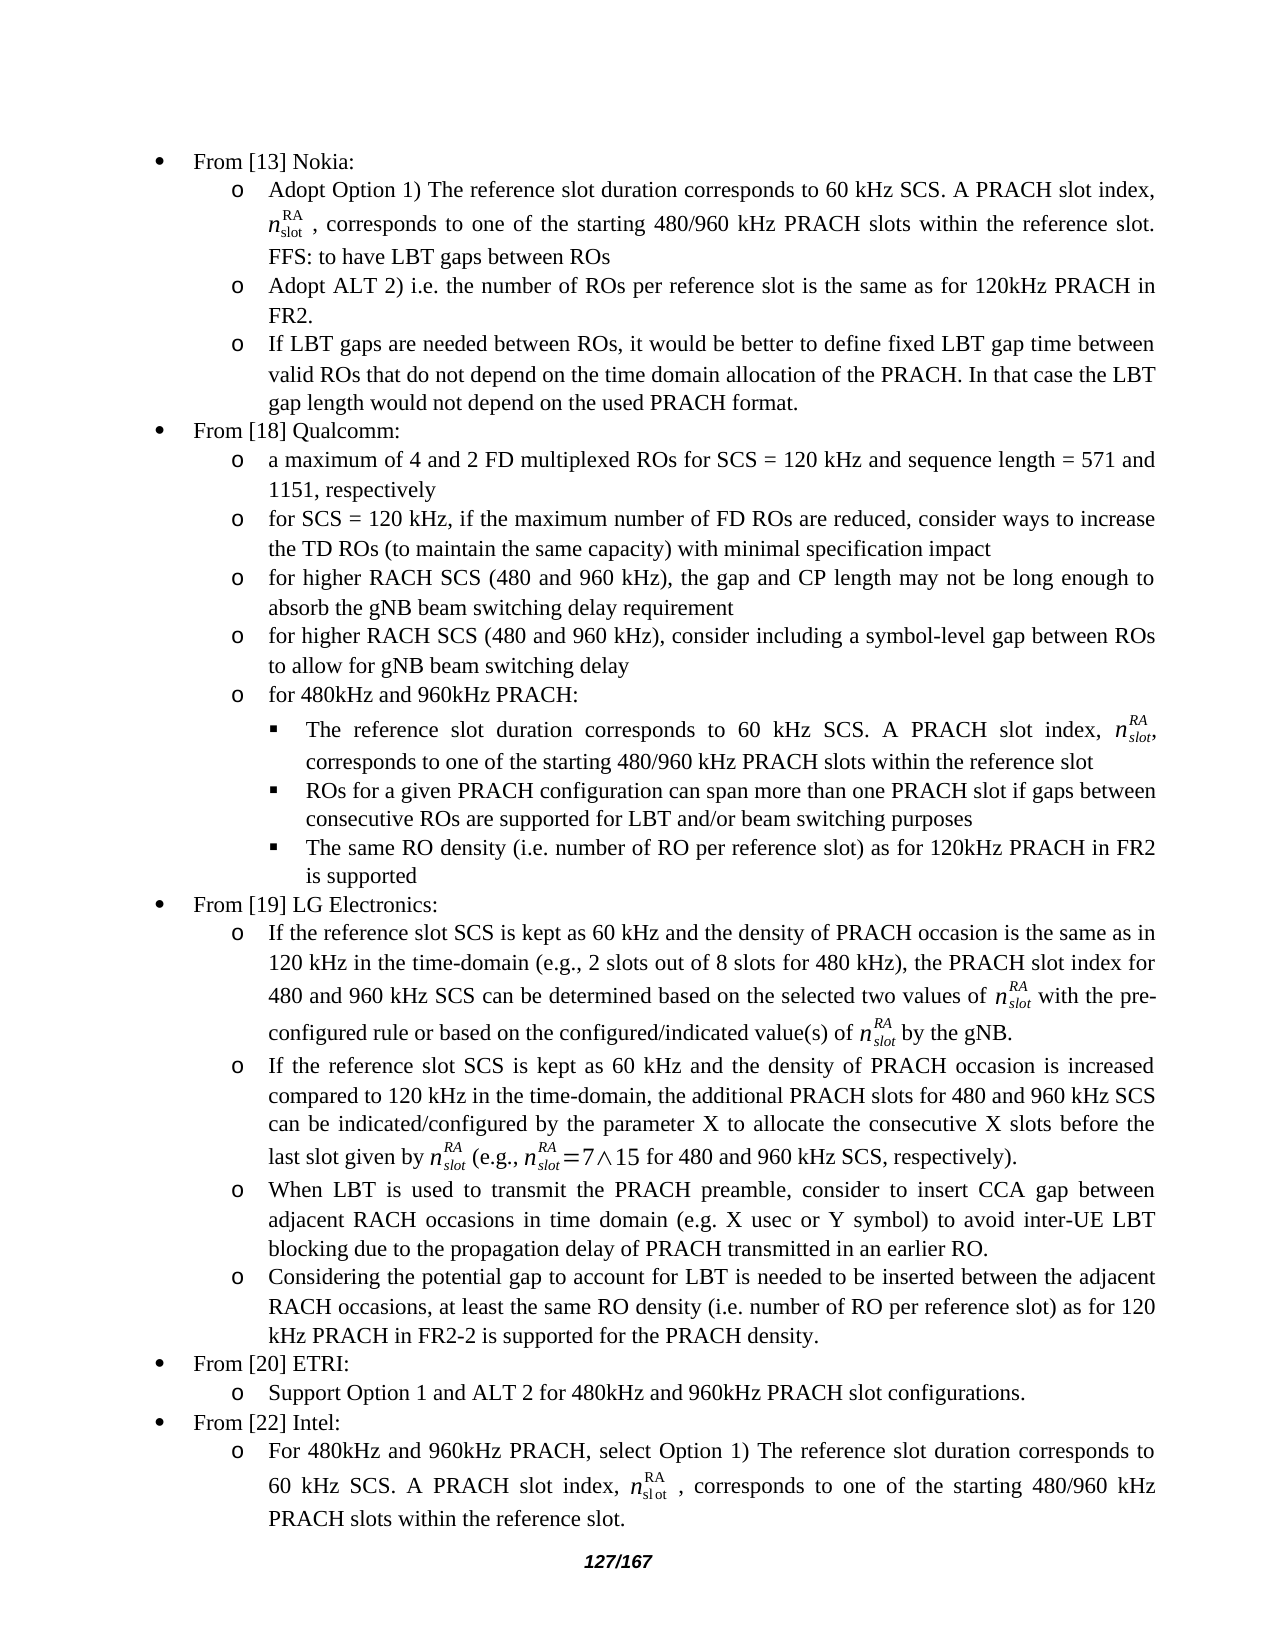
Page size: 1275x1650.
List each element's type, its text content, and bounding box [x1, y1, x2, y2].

list For 480kHz and 960kHz PRACH, select Option 1) The reference slot duration corresponds to 60 kHz SCS. A PRACH slot index, , corresponds to one of the starting 480/960 kHz PRACH slots within the reference slot. [231, 1438, 1157, 1531]
list for 480kHz and 960kHz PRACH: [231, 681, 1157, 709]
list From [19] LG Electronics: [156, 891, 1157, 917]
list for higher RACH SCS (480 and 960 kHz), consider including a symbol-level gap between ROs to allow for gNB beam switching delay [231, 622, 1157, 679]
list The reference slot duration corresponds to 60 kHz SCS. A PRACH slot index, , corresponds to one of the starting 480/960 kHz PRACH slots within the reference slot [268, 711, 1157, 775]
list If LBT gaps are needed between ROs, it would be better to define fixed LBT gap time between valid ROs that do not depend on the time domain allocation of the PRACH. In that case the LBT gap length would not depend on the used PRACH format. [231, 330, 1157, 416]
list From [18] Qualcomm: [156, 418, 1157, 444]
list for higher RACH SCS (480 and 960 kHz), the gap and CP length may not be long enough to absorb the gNB beam switching delay requirement [231, 563, 1157, 620]
list Adopt ALT 2) i.e. the number of ROs per reference slot is the same as for 120kHz PRACH in FR2. [231, 272, 1157, 328]
list The same RO density (i.e. number of RO per reference slot) as for 120kHz PRACH in FR2 is supported [268, 834, 1157, 888]
list When LBT is used to transmit the PRACH preamble, consider to insert CCA gap between adjacent RACH occasions in time domain (e.g. X usec or Y symbol) to avoid inter-UE LBT blocking due to the propagation delay of PRACH transmitted in an earlier RO. [231, 1176, 1157, 1261]
list From [20] ETRI: [156, 1350, 1157, 1377]
list Considering the potential gap to account for LBT is needed to be inserted between the adjacent RACH occasions, at least the same RO density (i.e. number of RO per reference slot) as for 120 kHz PRACH in FR2-2 is supported for the PRACH density. [231, 1263, 1157, 1348]
list From [13] Nokia: [156, 148, 1157, 174]
list for SCS = 120 kHz, if the maximum number of FD ROs are reduced, consider ways to increase the TD ROs (to maintain the same capacity) with minimal specification impact [231, 505, 1157, 561]
list If the reference slot SCS is kept as 60 kHz and the density of PRACH occasion is the same as in 120 kHz in the time-domain (e.g., 2 slots out of 8 slots for 480 kHz), the PRACH slot index for 480 and 960 kHz SCS can be determined based on the selected two values of with the pre-configured rule or based on the configured/indicated value(s) of by the gNB. [231, 919, 1157, 1050]
list ROs for a given PRACH configuration can span more than one PRACH slot if gaps between consecutive ROs are supported for LBT and/or beam switching purposes [268, 777, 1157, 832]
list If the reference slot SCS is kept as 60 kHz and the density of PRACH occasion is increased compared to 120 kHz in the time-domain, the additional PRACH slots for 480 and 960 kHz SCS can be indicated/configured by the parameter X to allocate the consecutive X slots before the last slot given by (e.g., for 480 and 960 kHz SCS, respectively). [231, 1052, 1157, 1174]
list From [22] Intel: [156, 1409, 1157, 1436]
list Adopt Option 1) The reference slot duration corresponds to 60 kHz SCS. A PRACH slot index, , corresponds to one of the starting 480/960 kHz PRACH slots within the reference slot. FFS: to have LBT gaps between ROs [231, 176, 1157, 269]
list Support Option 1 and ALT 2 for 480kHz and 960kHz PRACH slot configurations. [231, 1379, 1157, 1407]
list a maximum of 4 and 2 FD multiplexed ROs for SCS = 120 kHz and sequence length = 571 and 1151, respectively [231, 446, 1157, 503]
